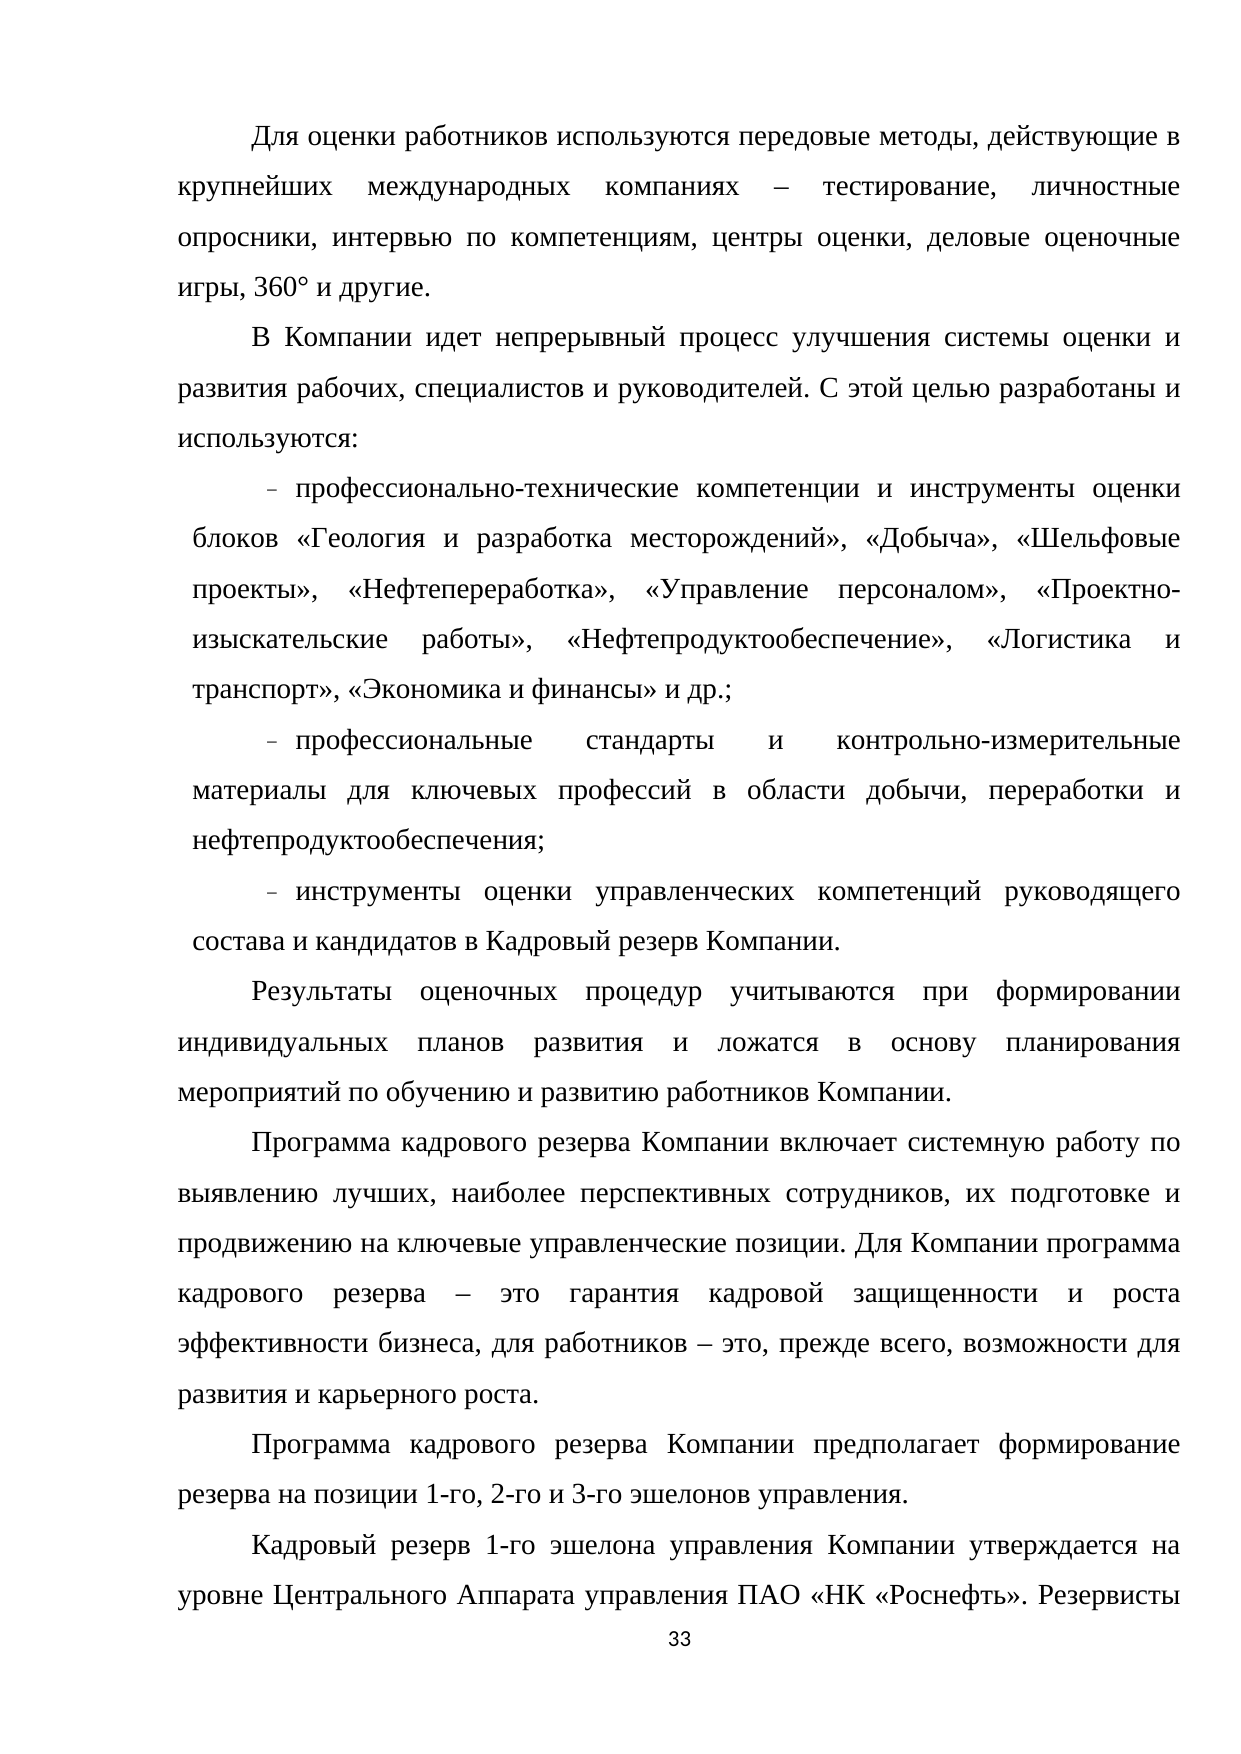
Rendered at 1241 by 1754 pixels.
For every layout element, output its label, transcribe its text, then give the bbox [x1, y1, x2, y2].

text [177, 1527, 1181, 1611]
list профессионально-технические компетенции и инструменты оценки блоков «Геология и разработка месторождений», «Добыча», «Шельфовые проекты», «Нефтепереработка», «Управление персоналом», «Проектно-изыскательские работы», «Нефтепродуктообеспечение», «Логистика и транспорт», «Экономика и финансы» и др.; [192, 470, 1181, 705]
text Для оценки работников используются передовые методы, действующие в крупнейших международных компаниях – тестирование, личностные опросники, интервью по компетенциям, центры оценки, деловые оценочные игры, 360° и другие. [177, 118, 1181, 303]
text Программа кадрового резерва Компании включает системную работу по выявлению лучших, наиболее перспективных сотрудников, их подготовке и продвижению на ключевые управленческие позиции. Для Компании программа кадрового резерва – это гарантия кадровой защищенности и роста эффективности бизнеса, для работников – это, прежде всего, возможности для развития и карьерного роста. [177, 1124, 1181, 1409]
list профессиональные стандарты и контрольно-измерительные материалы для ключевых профессий в области добычи, переработки и нефтепродуктообеспечения; [192, 722, 1181, 856]
text Результаты оценочных процедур учитываются при формировании индивидуальных планов развития и ложатся в основу планирования мероприятий по обучению и развитию работников Компании. [177, 973, 1181, 1108]
text Программа кадрового резерва Компании предполагает формирование резерва на позиции 1-го, 2-го и 3-го эшелонов управления. [177, 1426, 1181, 1510]
text В Компании идет непрерывный процесс улучшения системы оценки и развития рабочих, специалистов и руководителей. С этой целью разработаны и используются: [177, 319, 1181, 453]
list инструменты оценки управленческих компетенций руководящего состава и кандидатов в Кадровый резерв Компании. [192, 873, 1181, 957]
